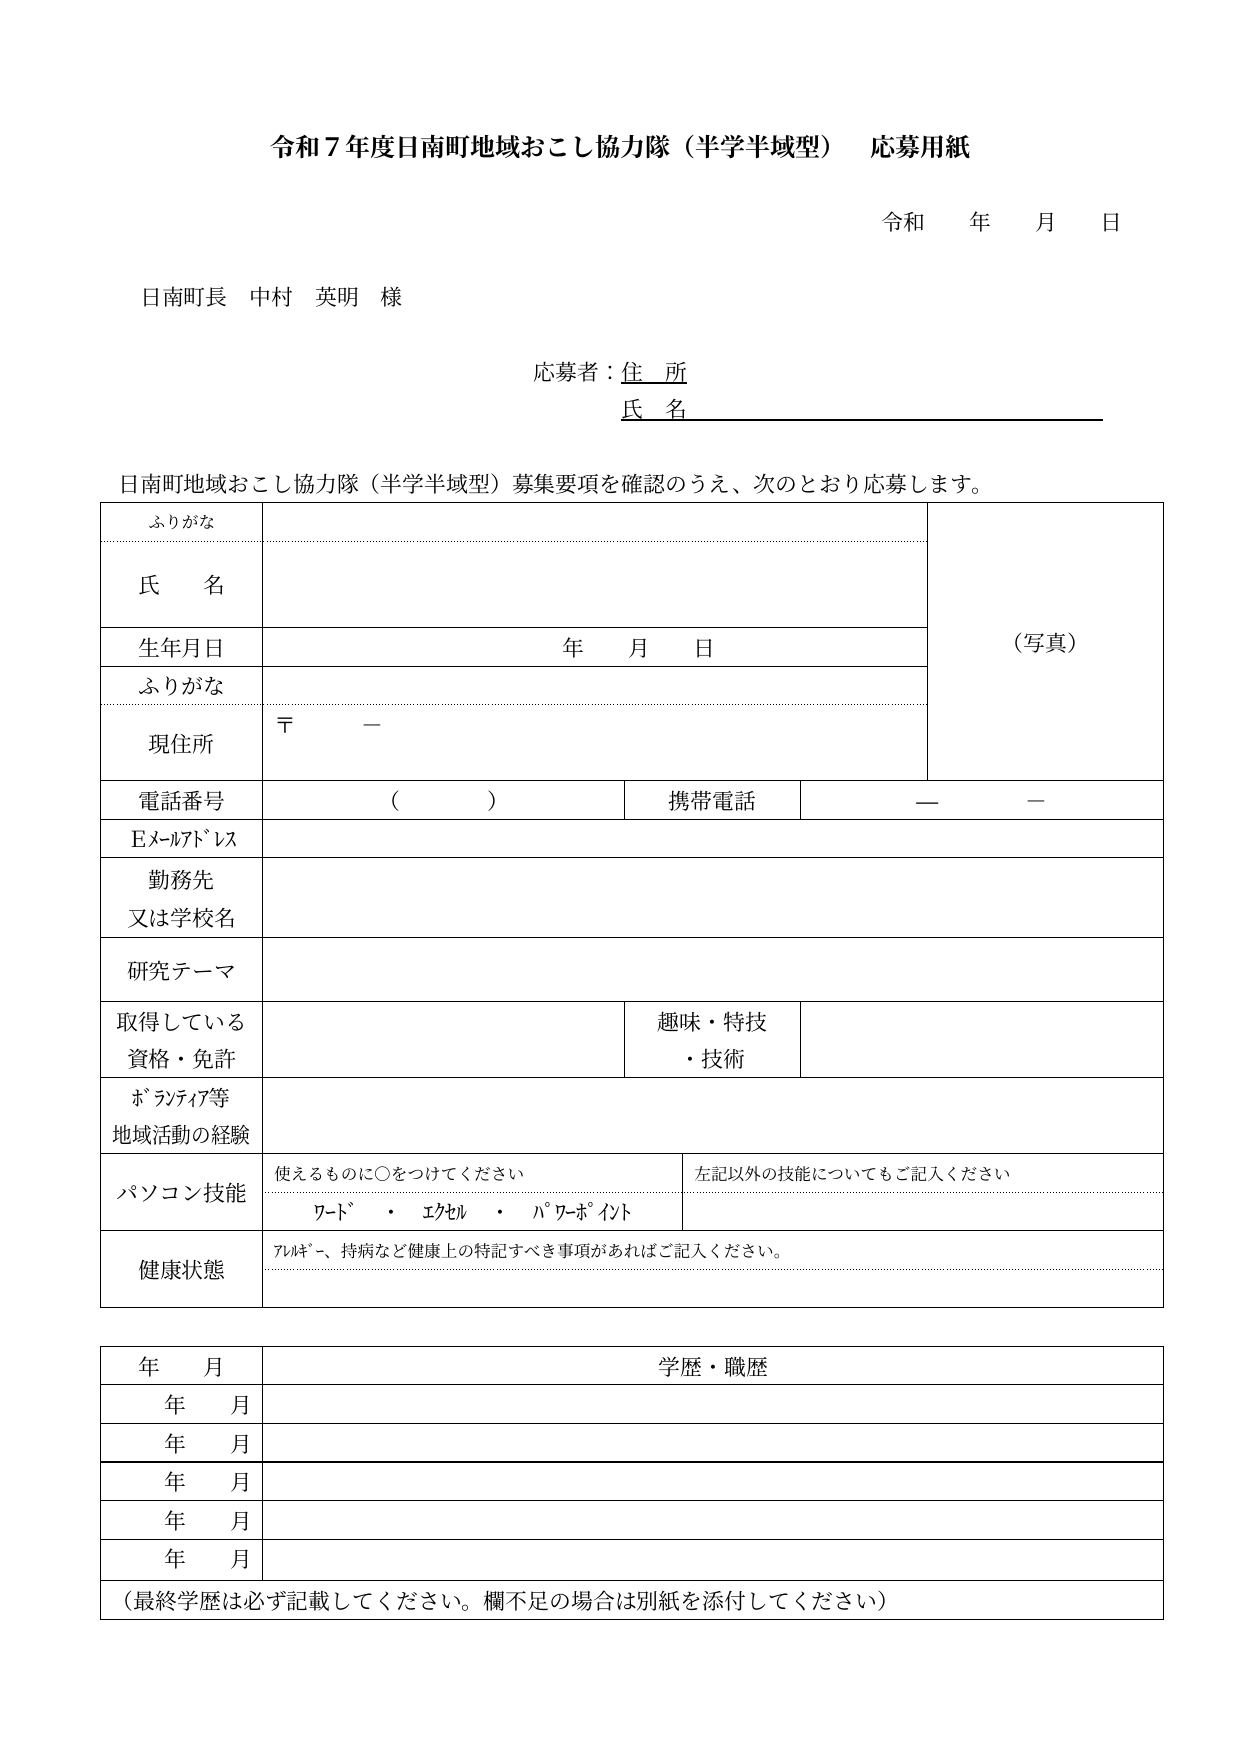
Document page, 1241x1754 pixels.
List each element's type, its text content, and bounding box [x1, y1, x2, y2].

table_cell [263, 1385, 1163, 1423]
table_cell （最終学歴は必ず記載してください。欄不足の場合は別紙を添付してください） [101, 1581, 1163, 1618]
table_cell 携帯電話 [625, 781, 800, 819]
table_cell 趣味・特技 ・技術 [625, 1002, 800, 1077]
table_cell 〒 － [263, 704, 927, 780]
table_cell ﾎﾞﾗﾝﾃｨｱ等 地域活動の経験 [101, 1078, 262, 1153]
table_cell [263, 1540, 1163, 1580]
table_cell 年 月 日 [263, 628, 927, 666]
table_cell [263, 1463, 1163, 1500]
table_header [263, 503, 927, 541]
table_cell [263, 938, 1163, 1001]
table_cell 左記以外の技能についてもご記入ください [683, 1154, 1163, 1192]
table_cell 年 月 [101, 1540, 262, 1580]
table_cell [263, 1501, 1163, 1538]
table_cell 年 月 [101, 1385, 262, 1423]
text 令和 年 月 日 [118, 202, 1122, 239]
table_cell [683, 1192, 1163, 1230]
table_cell 氏 名 [101, 541, 262, 627]
table_cell 年 月 [101, 1463, 262, 1500]
table_cell ふりがな [101, 667, 262, 704]
table_cell [263, 541, 927, 627]
table_cell [263, 858, 1163, 937]
table_cell ｱﾚﾙｷﾞｰ、持病など健康上の特記すべき事項があればご記入ください。 [263, 1231, 1163, 1269]
table_header （写真） [928, 503, 1163, 780]
table_cell 取得している 資格・免許 [101, 1002, 262, 1077]
table_cell [263, 1269, 1163, 1307]
table_cell 使えるものに○をつけてください [263, 1154, 682, 1192]
table_cell 健康状態 [101, 1231, 262, 1307]
table_header ふりがな [101, 503, 262, 541]
table_cell [801, 1002, 1163, 1077]
table_cell 研究テーマ [101, 938, 262, 1001]
table_cell パソコン技能 [101, 1154, 262, 1230]
text 応募者：住 所 [118, 352, 1122, 389]
table_cell [263, 1424, 1163, 1461]
table_cell Ｅﾒｰﾙｱﾄﾞﾚｽ [101, 820, 262, 857]
table_cell 勤務先 又は学校名 [101, 858, 262, 937]
table_header 年 月 [101, 1347, 262, 1384]
table_cell 年 月 [101, 1424, 262, 1461]
table_header 学歴・職歴 [263, 1347, 1163, 1384]
table_cell [263, 667, 927, 704]
table_cell 年 月 [101, 1501, 262, 1538]
table_cell ﾜｰﾄﾞ ・ ｴｸｾﾙ ・ ﾊﾟﾜｰﾎﾟｲﾝﾄ [263, 1192, 682, 1230]
table_cell 現住所 [101, 704, 262, 780]
text 氏 名 [118, 389, 1122, 427]
table_cell ― － [801, 781, 1163, 819]
table_cell 生年月日 [101, 628, 262, 666]
table_cell [263, 1078, 1163, 1153]
table_cell （ ） [263, 781, 624, 819]
text 日南町地域おこし協力隊（半学半域型）募集要項を確認のうえ、次のとおり応募します。 [118, 464, 1122, 502]
table_cell [263, 820, 1163, 857]
table_cell [263, 1002, 624, 1077]
text 日南町長 中村 英明 様 [118, 277, 1122, 314]
table_cell 電話番号 [101, 781, 262, 819]
text 令和７年度日南町地域おこし協力隊（半学半域型） 応募用紙 [118, 127, 1122, 164]
